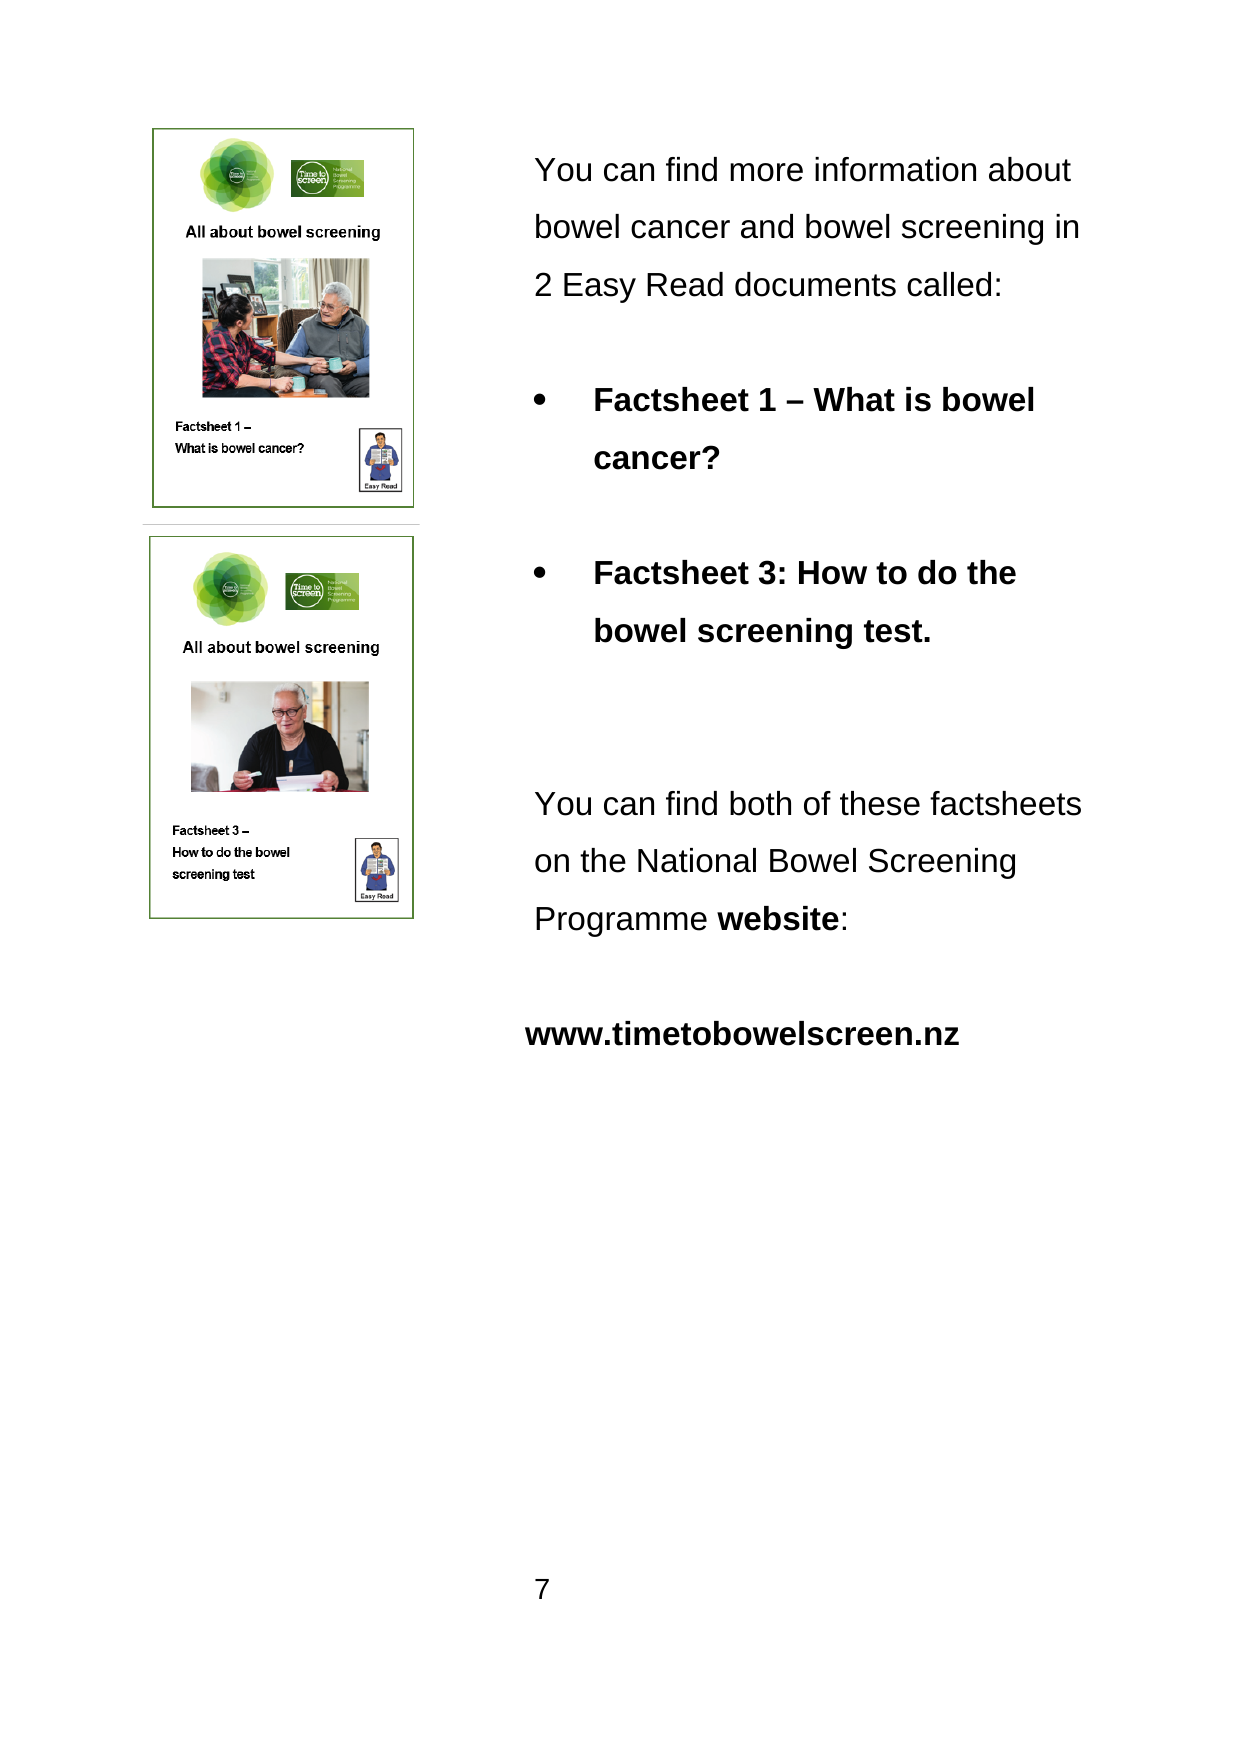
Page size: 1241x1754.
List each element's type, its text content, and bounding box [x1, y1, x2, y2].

picture [142, 524, 420, 925]
text You can find more information about bowel cancer and bowel screening in 2 Easy Read documents called: [534, 150, 1090, 304]
list Factsheet 1 – What is bowel cancer? [534, 380, 1090, 477]
text www.timetobowelscreen.nz [475, 1014, 1090, 1053]
picture [143, 118, 421, 517]
text You can find both of these factsheets on the National Bowel Screening Programme website: [534, 784, 1090, 937]
list Factsheet 3: How to do the bowel screening test. [534, 553, 1090, 649]
